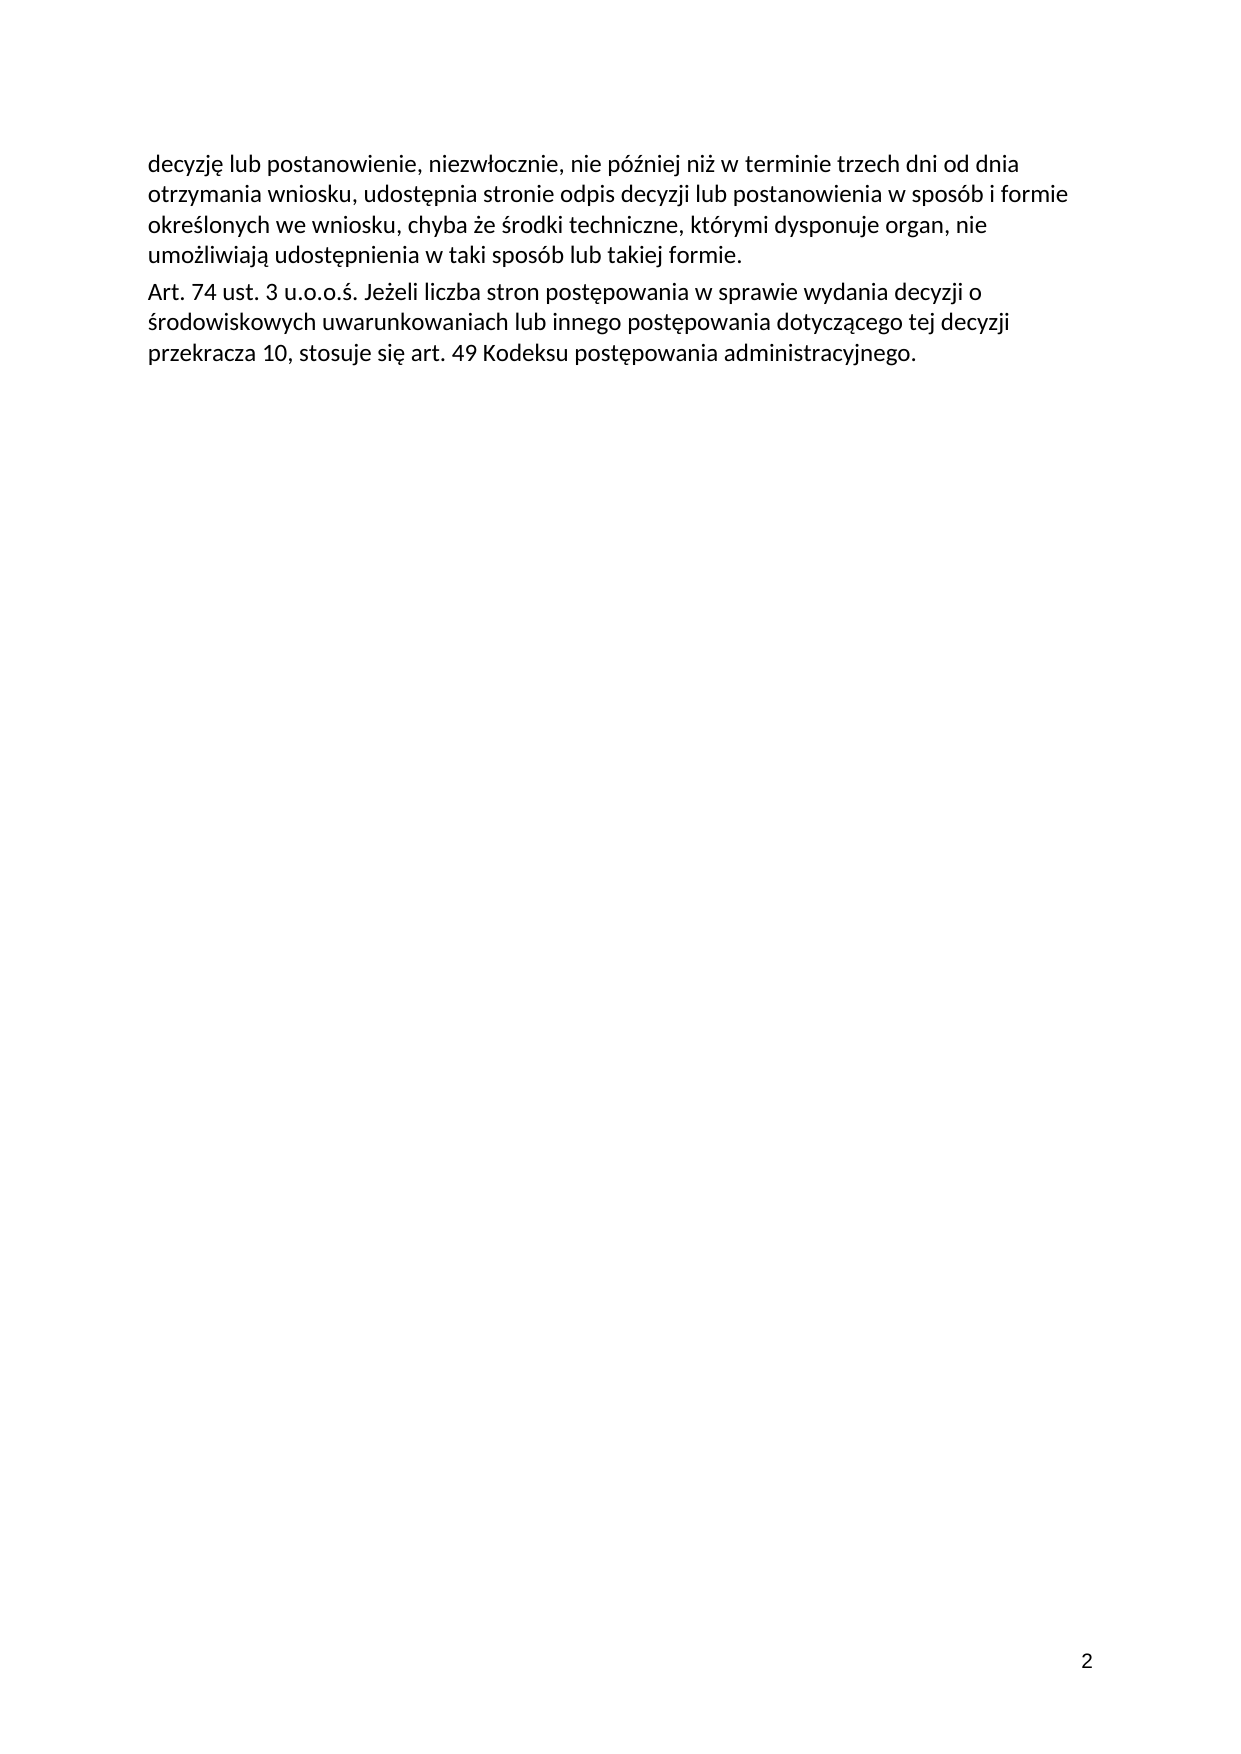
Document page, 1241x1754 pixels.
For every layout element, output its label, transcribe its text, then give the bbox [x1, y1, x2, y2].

text Art. 74 ust. 3 u.o.o.ś. Jeżeli liczba stron postępowania w sprawie wydania decyzji o środowiskowych uwarunkowaniach lub innego postępowania dotyczącego tej decyzji przekracza 10, stosuje się art. 49 Kodeksu postępowania administracyjnego. [148, 276, 1092, 368]
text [148, 148, 1092, 270]
